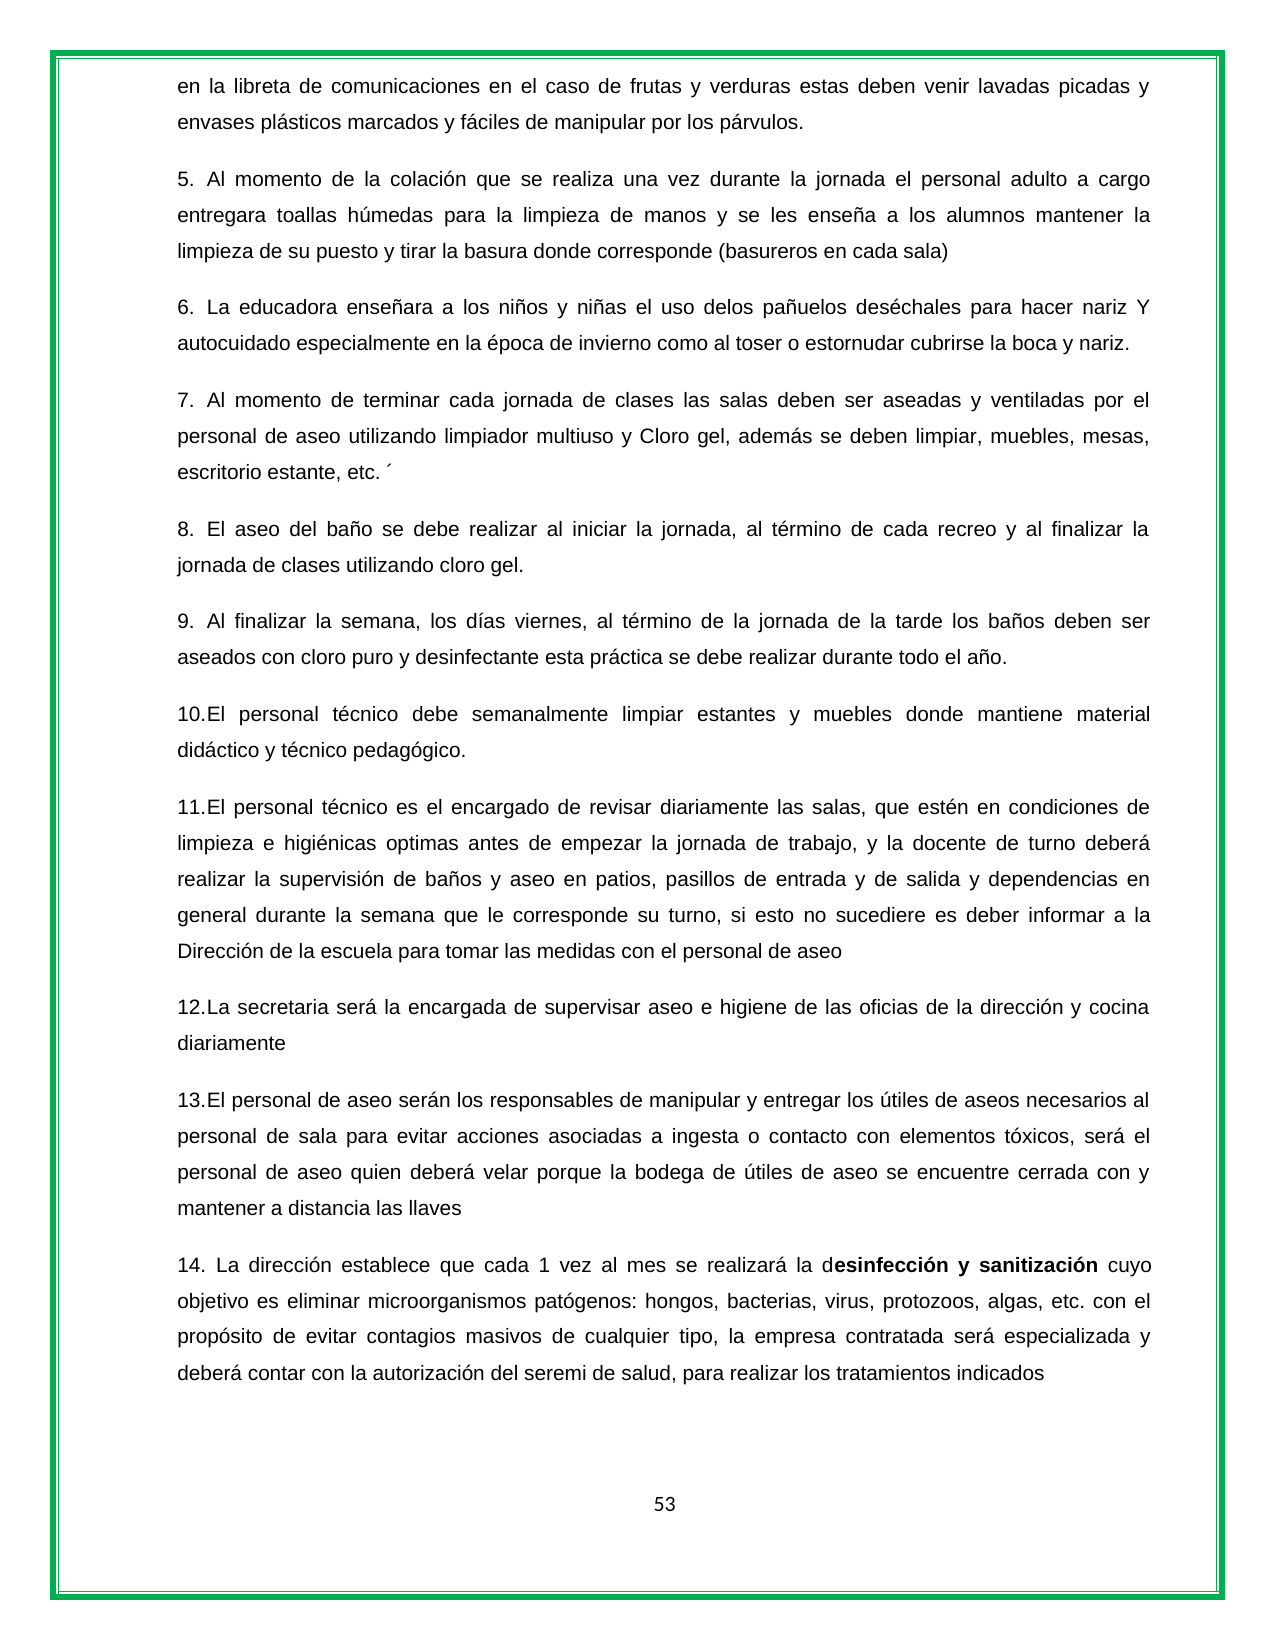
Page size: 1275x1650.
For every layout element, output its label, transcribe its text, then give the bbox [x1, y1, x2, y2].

list Al finalizar la semana, los días viernes, al término de la jornada de la tarde los baños deben ser aseados con cloro puro y desinfectante esta práctica se debe realizar durante todo el año. [177, 609, 1152, 669]
list Al momento de la colación que se realiza una vez durante la jornada el personal adulto a cargo entregara toallas húmedas para la limpieza de manos y se les enseña a los alumnos mantener la limpieza de su puesto y tirar la basura donde corresponde (basureros en cada sala) [177, 167, 1152, 262]
list El aseo del baño se debe realizar al iniciar la jornada, al término de cada recreo y al finalizar la jornada de clases utilizando cloro gel. [177, 517, 1152, 576]
list La educadora enseñara a los niños y niñas el uso delos pañuelos deséchales para hacer nariz Y autocuidado especialmente en la época de invierno como al toser o estornudar cubrirse la boca y nariz. [177, 295, 1152, 355]
list El personal técnico debe semanalmente limpiar estantes y muebles donde mantiene material didáctico y técnico pedagógico. [177, 702, 1152, 762]
list La dirección establece que cada 1 vez al mes se realizará la desinfección y sanitización cuyo objetivo es eliminar microorganismos patógenos: hongos, bacterias, virus, protozoos, algas, etc. con el propósito de evitar contagios masivos de cualquier tipo, la empresa contratada será especializada y deberá contar con la autorización del seremi de salud, para realizar los tratamientos indicados [177, 1252, 1152, 1384]
list El personal técnico es el encargado de revisar diariamente las salas, que estén en condiciones de limpieza e higiénicas optimas antes de empezar la jornada de trabajo, y la docente de turno deberá realizar la supervisión de baños y aseo en patios, pasillos de entrada y de salida y dependencias en general durante la semana que le corresponde su turno, si esto no sucediere es deber informar a la Dirección de la escuela para tomar las medidas con el personal de aseo [177, 795, 1152, 962]
list Al momento de terminar cada jornada de clases las salas deben ser aseadas y ventiladas por el personal de aseo utilizando limpiador multiuso y Cloro gel, además se deben limpiar, muebles, mesas, escritorio estante, etc. ´ [177, 388, 1152, 484]
list El personal de aseo serán los responsables de manipular y entregar los útiles de aseos necesarios al personal de sala para evitar acciones asociadas a ingesta o contacto con elementos tóxicos, será el personal de aseo quien deberá velar porque la bodega de útiles de aseo se encuentre cerrada con y mantener a distancia las llaves [177, 1088, 1152, 1220]
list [177, 74, 1152, 134]
list La secretaria será la encargada de supervisar aseo e higiene de las oficias de la dirección y cocina diariamente [177, 995, 1152, 1055]
